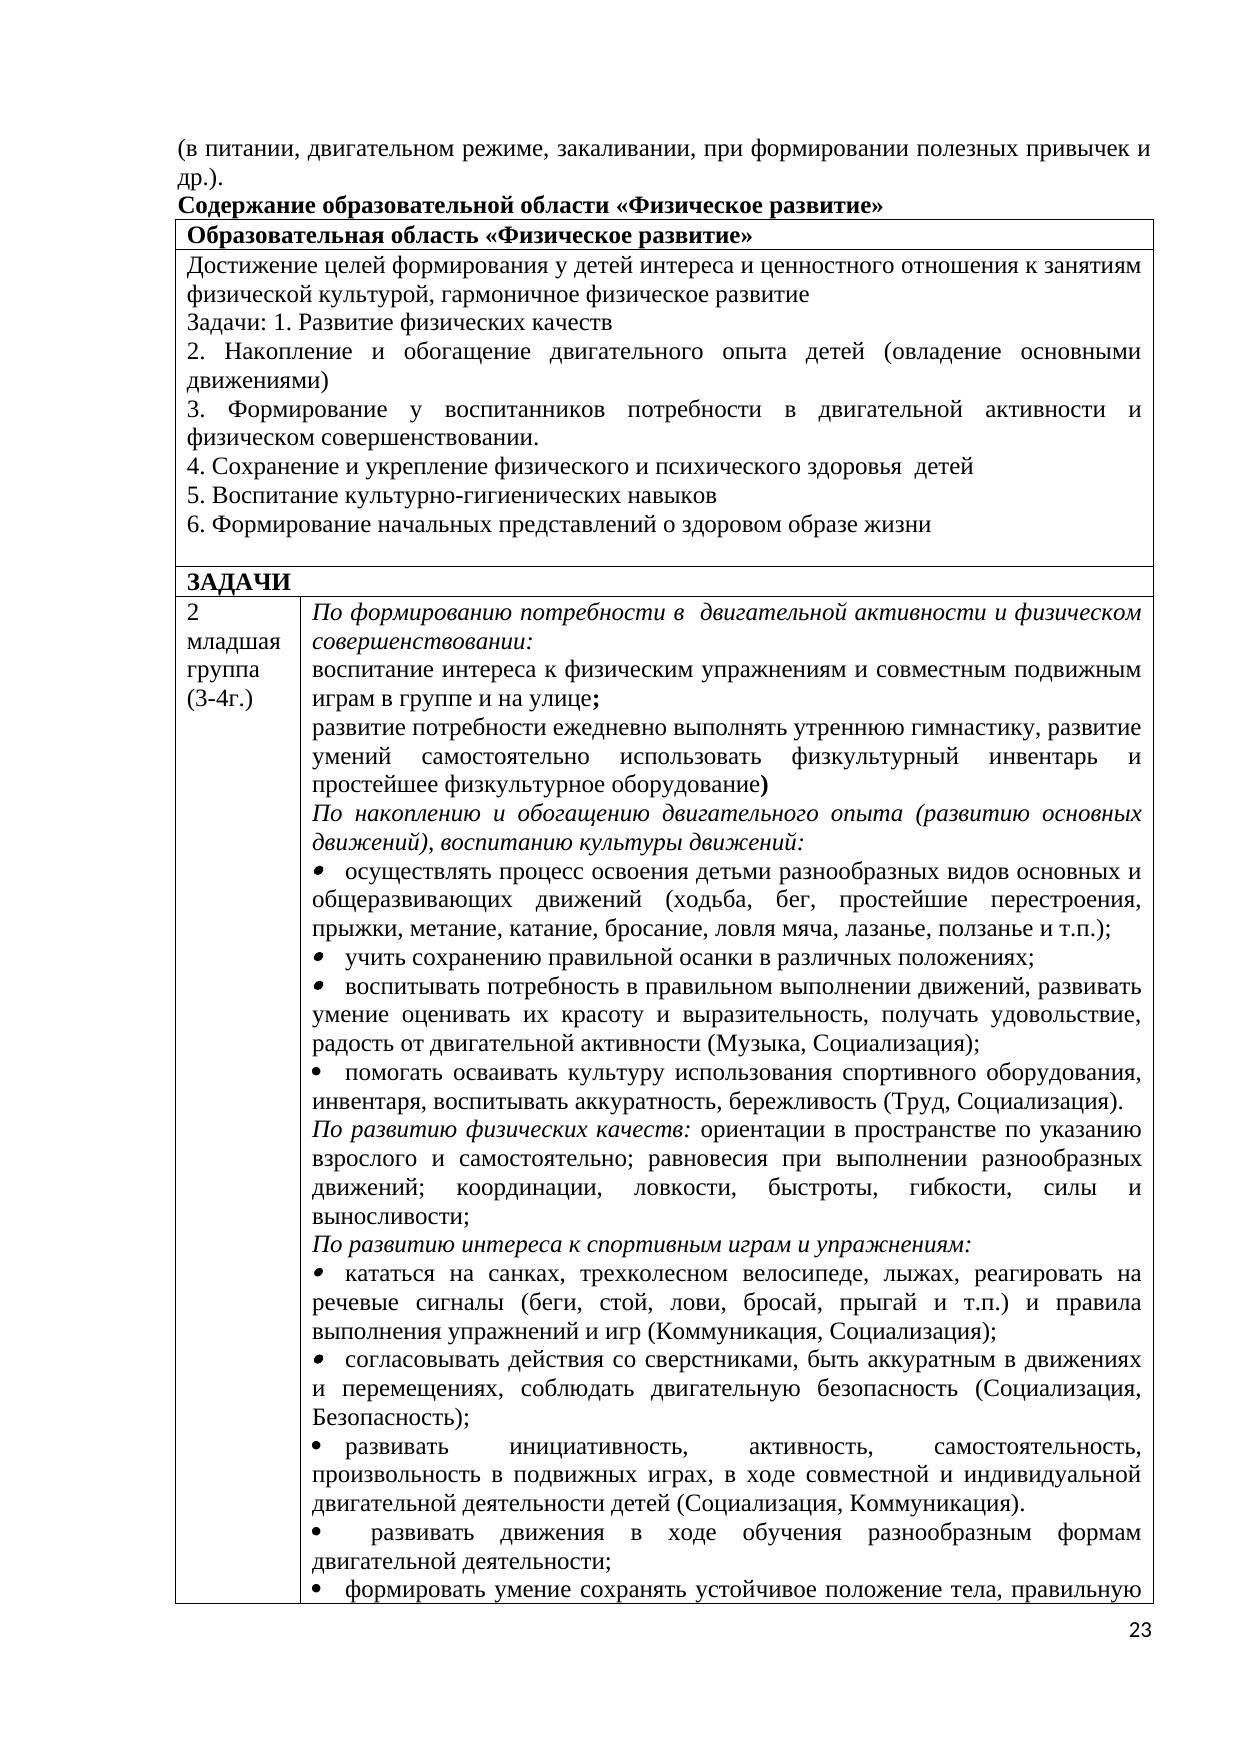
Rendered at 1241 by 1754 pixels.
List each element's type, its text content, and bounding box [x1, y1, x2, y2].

text Содержание образовательной области «Физическое развитие» [177, 190, 1152, 219]
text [177, 133, 1152, 190]
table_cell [176, 597, 300, 1603]
table_cell ЗАДАЧИ [176, 567, 1153, 596]
table_cell Достижение целей формирования у детей интереса и ценностного отношения к занятиям физической культурой, гармоничное физическое развитие Задачи: 1. Развитие физических качеств 2. Накопление и обогащение двигательного опыта детей (овладение основными движениями) 3. Формирование у воспитанников потребности в двигательной активности и физическом совершенствовании. 4. Сохранение и укрепление физического и психического здоровья детей 5. Воспитание культурно-гигиенических навыков 6. Формирование начальных представлений о здоровом образе жизни [176, 250, 1153, 566]
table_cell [301, 597, 1153, 1603]
table_header Образовательная область «Физическое развитие» [176, 220, 1153, 249]
